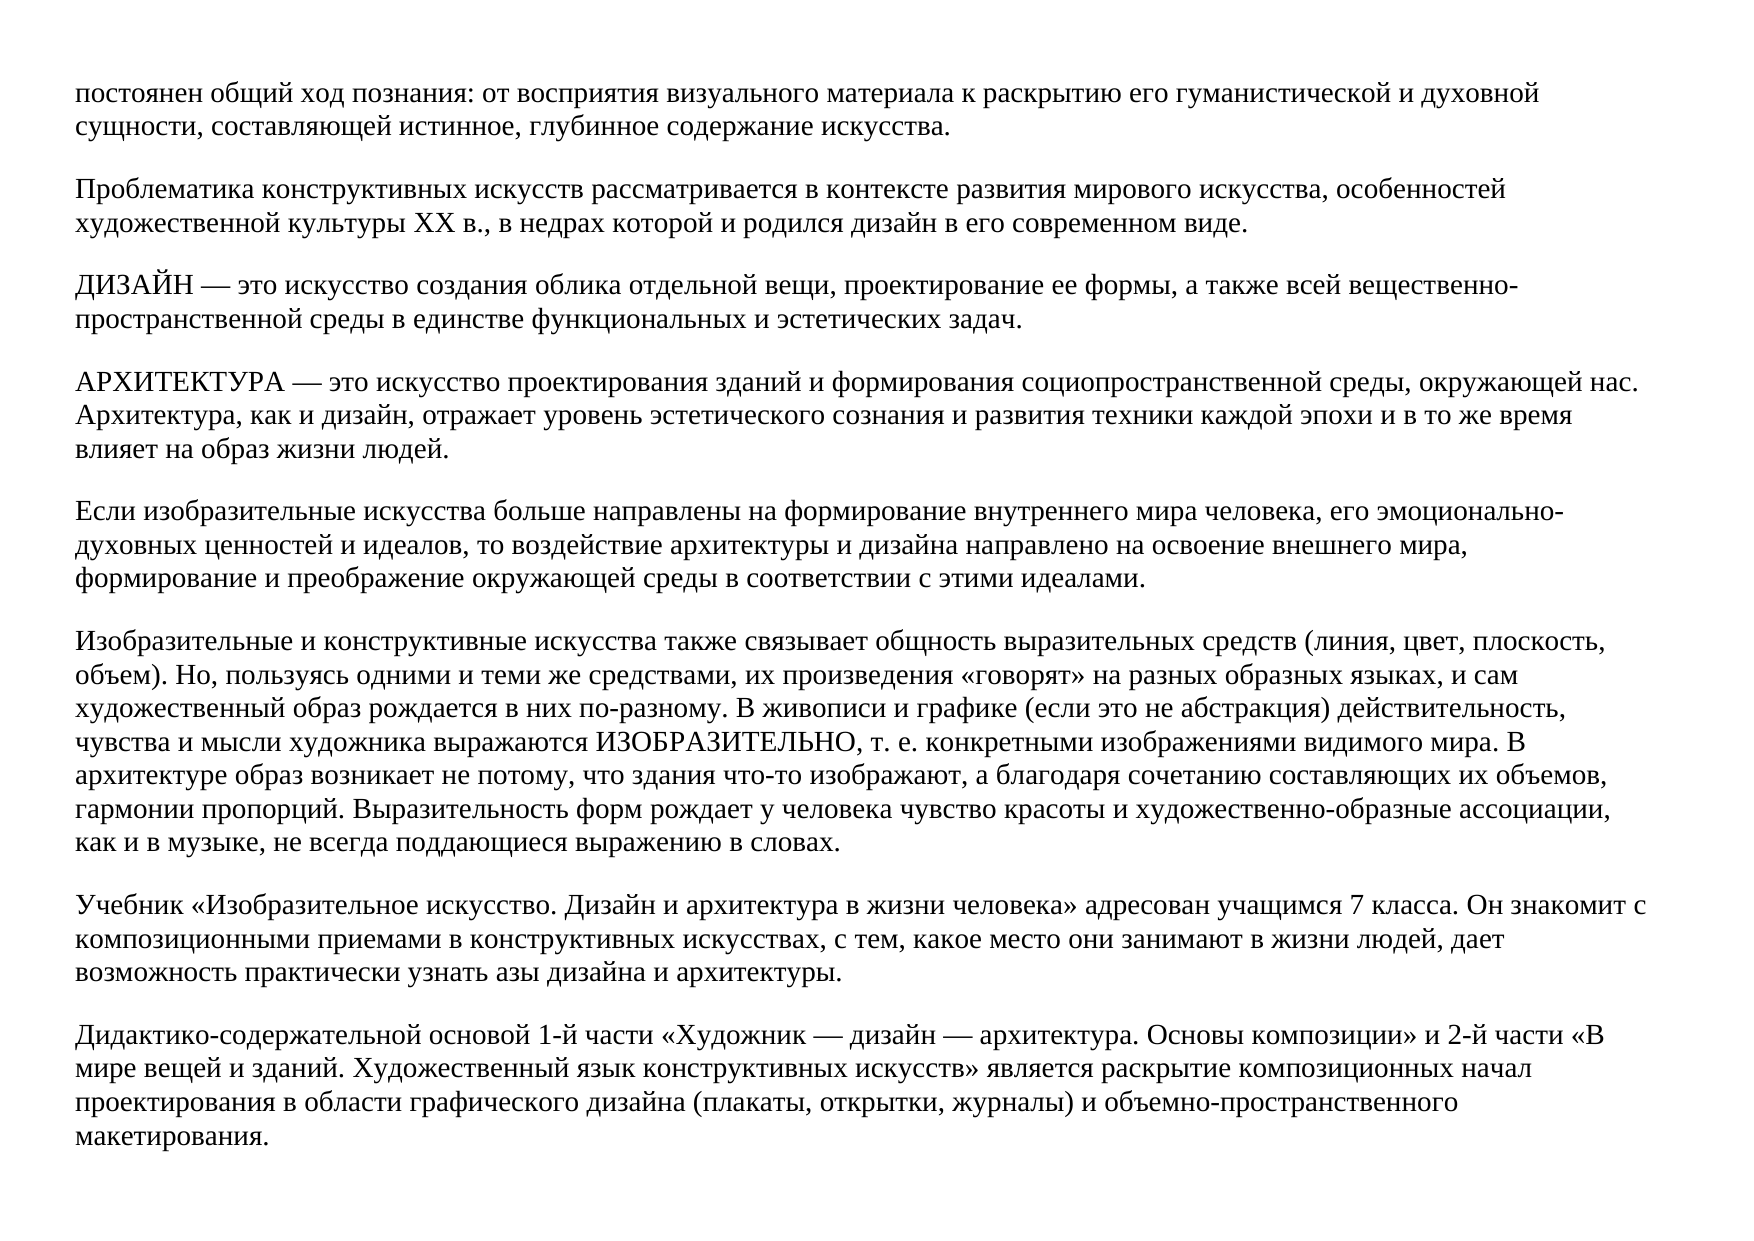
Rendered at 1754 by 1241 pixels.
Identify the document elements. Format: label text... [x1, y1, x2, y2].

text АРХИТЕКТУРА — это искусство проектирования зданий и формирования социопространственной среды, окружающей нас. Архитектура, как и дизайн, отражает уровень эстетического сознания и развития техники каждой эпохи и в то же время влияет на образ жизни людей. [75, 364, 1654, 464]
text Учебник «Изобразительное искусство. Дизайн и архитектура в жизни человека» адресован учащимся 7 класса. Он знакомит с композиционными приемами в конструктивных искусствах, с тем, какое место они занимают в жизни людей, дает возможность практически узнать азы дизайна и архитектуры. [75, 887, 1654, 988]
text Если изобразительные искусства больше направлены на формирование внутреннего мира человека, его эмоционально-духовных ценностей и идеалов, то воздействие архитектуры и дизайна направлено на освоение внешнего мира, формирование и преображение окружающей среды в соответствии с этими идеалами. [75, 493, 1654, 594]
text ДИЗАЙН — это искусство создания облика отдельной вещи, проектирование ее формы, а также всей вещественно-пространственной среды в единстве функциональных и эстетических задач. [75, 267, 1654, 334]
text Дидактико-содержательной основой 1-й части «Художник — дизайн — архитектура. Основы композиции» и 2-й части «В мире вещей и зданий. Художественный язык конструктивных искусств» является раскрытие композиционных начал проектирования в области графического дизайна (плакаты, открытки, журналы) и объемно-пространственного макетирования. [75, 1017, 1654, 1151]
text Проблематика конструктивных искусств рассматривается в контексте развития мирового искусства, особенностей художественной культуры XX в., в недрах которой и родился дизайн в его современном виде. [75, 171, 1654, 238]
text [75, 75, 1654, 142]
text Изобразительные и конструктивные искусства также связывает общность выразительных средств (линия, цвет, плоскость, объем). Но, пользуясь одними и теми же средствами, их произведения «говорят» на разных образных языках, и сам художественный образ рождается в них по-разному. В живописи и графике (если это не абстракция) действительность, чувства и мысли художника выражаются ИЗОБРАЗИТЕЛЬНО, т. е. конкретными изображениями видимого мира. В архитектуре образ возникает не потому, что здания что-то изображают, а благодаря сочетанию составляющих их объемов, гармонии пропорций. Выразительность форм рождает у человека чувство красоты и художественно-образные ассоциации, как и в музыке, не всегда поддающиеся выражению в словах. [75, 623, 1654, 858]
